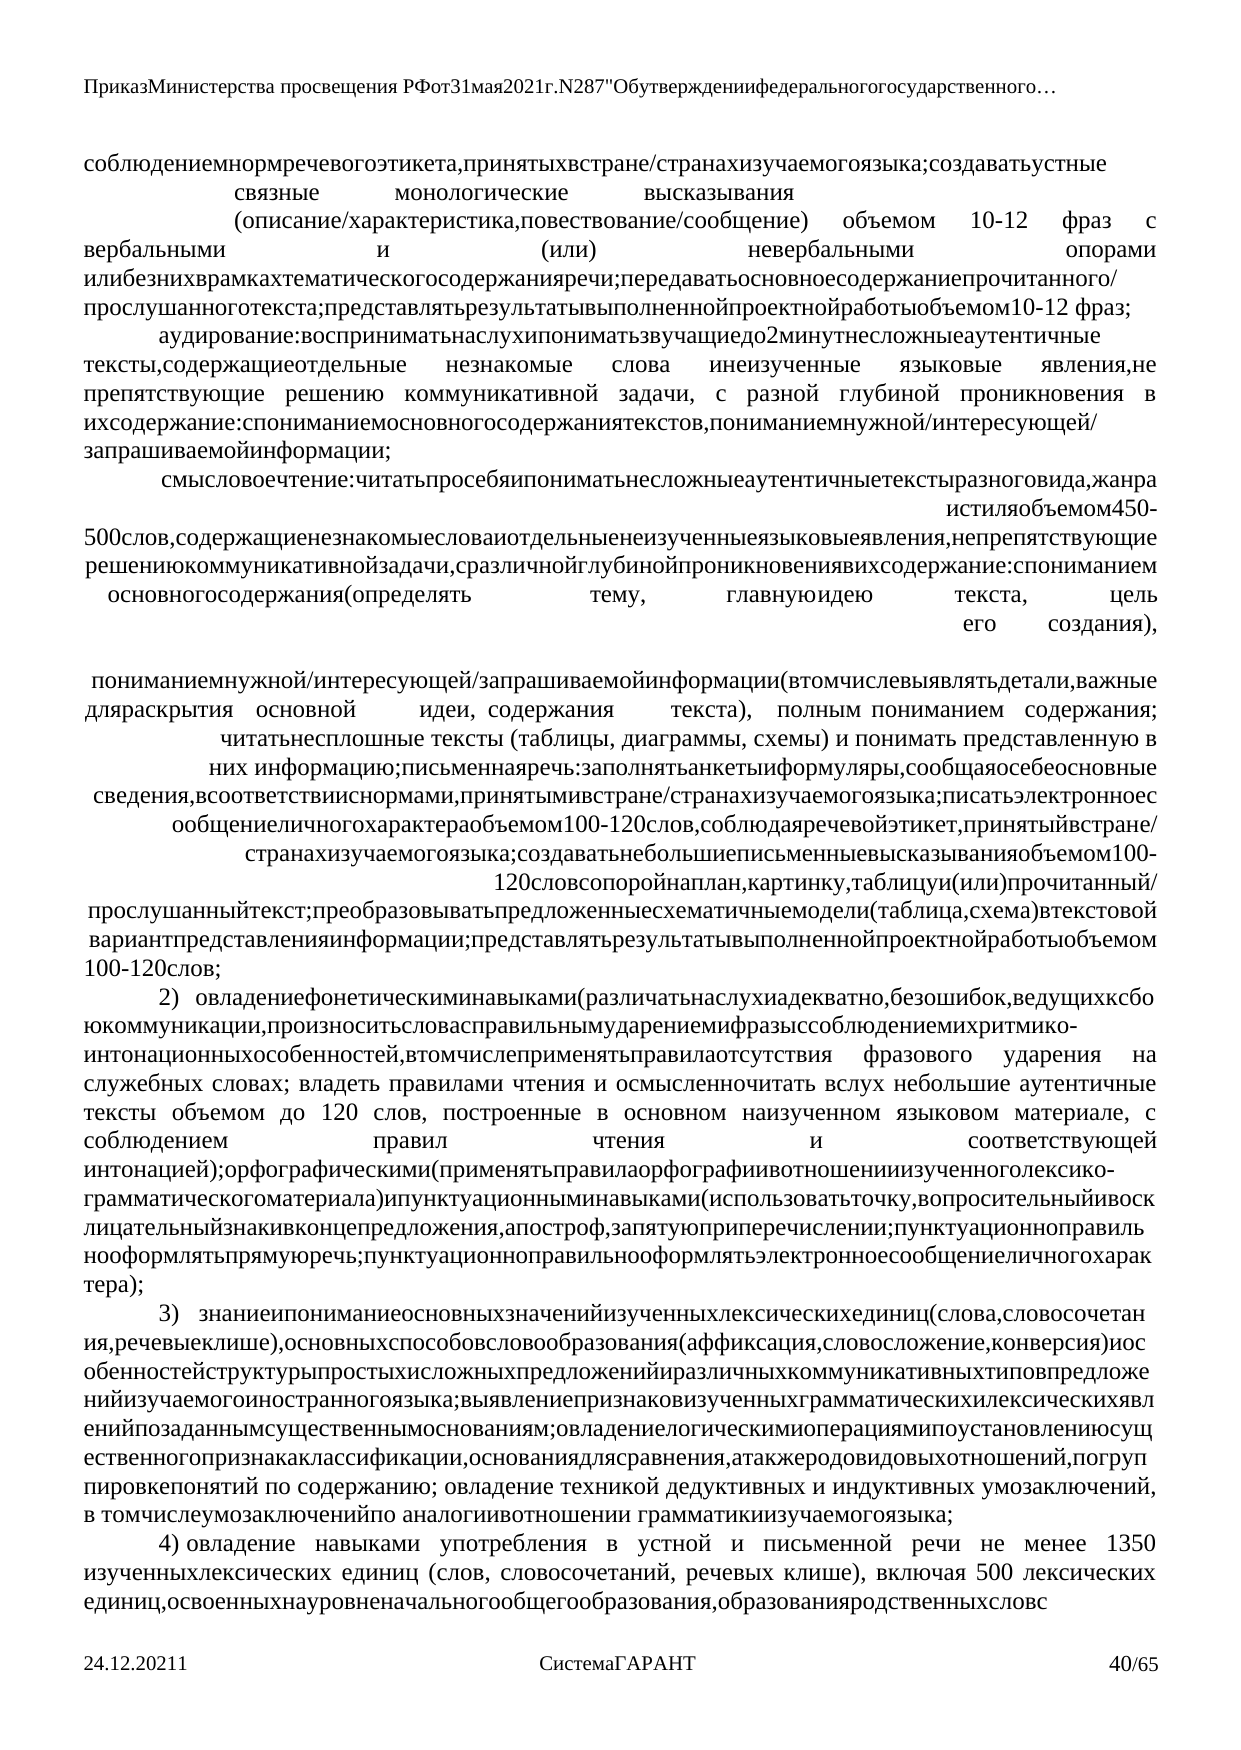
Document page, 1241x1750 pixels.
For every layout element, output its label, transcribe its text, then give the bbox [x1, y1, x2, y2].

list овладение навыками употребления в устной и письменной речи не менее 1350 изученныхлексических единиц (слов, словосочетаний, речевых клише), включая 500 лексических единиц,освоенныхнауровненачальногообщегообразования,образованияродственныхсловс [83, 1528, 1157, 1614]
text 100-120слов; [83, 953, 1201, 982]
text аудирование:восприниматьнаслухипониматьзвучащиедо2минутнесложныеаутентичные тексты,содержащиеотдельные незнакомые слова инеизученные языковые явления,не препятствующие решению коммуникативной задачи, с разной глубиной проникновения в ихсодержание:спониманиемосновногосодержаниятекстов,пониманиемнужной/интересующей/запрашиваемойинформации; [83, 321, 1157, 464]
list знаниеипониманиеосновныхзначенийизученныхлексическихединиц(слова,словосочетания,речевыеклише),основныхспособовсловообразования(аффиксация,словосложение,конверсия)иособенностейструктурыпростыхисложныхпредложенийиразличныхкоммуникативныхтиповпредложенийизучаемогоиностранногоязыка;выявлениепризнаковизученныхграмматическихилексическихявленийпозаданнымсущественнымоснованиям;овладениелогическимиоперациямипоустановлениюсущественногопризнакаклассификации,основаниядлясравнения,атакжеродовидовыхотношений,погруппировкепонятий по содержанию; овладение техникой дедуктивных и индуктивных умозаключений, в томчислеумозаключенийпо аналогиивотношении грамматикиизучаемогоязыка; [83, 1298, 1157, 1528]
list овладениефонетическиминавыками(различатьнаслухиадекватно,безошибок,ведущихксбоюкоммуникации,произноситьсловасправильнымударениемифразыссоблюдениемихритмико-интонационныхособенностей,втомчислеприменятьправилаотсутствия фразового ударения на служебных словах; владеть правилами чтения и осмысленночитать вслух небольшие аутентичные тексты объемом до 120 слов, построенные в основном наизученном языковом материале, с соблюдением правил чтения и соответствующей интонацией);орфографическими(применятьправилаорфографиивотношенииизученноголексико-грамматическогоматериала)ипунктуационныминавыками(использоватьточку,вопросительныйивосклицательныйзнакивконцепредложения,апостроф,запятуюприперечислении;пунктуационноправильнооформлятьпрямуюречь;пунктуационноправильнооформлятьэлектронноесообщениеличногохарактера); [83, 982, 1157, 1298]
text смысловоечтение:читатьпросебяипониматьнесложныеаутентичныетекстыразноговида,жанраистиляобъемом450-500слов,содержащиенезнакомыесловаиотдельныенеизученныеязыковыеявления,непрепятствующиерешениюкоммуникативнойзадачи,сразличнойглубинойпроникновениявихсодержание:спониманиемосновногосодержания(определять тему, главную идею текста, цель его создания), пониманиемнужной/интересующей/запрашиваемойинформации(втомчислевыявлятьдетали,важныедляраскрытия основной идеи, содержания текста), полным пониманием содержания; читатьнесплошные тексты (таблицы, диаграммы, схемы) и понимать представленную в них информацию;письменнаяречь:заполнятьанкетыиформуляры,сообщаяосебеосновные сведения,всоответствииснормами,принятымивстране/странахизучаемогоязыка;писатьэлектронноесообщениеличногохарактераобъемом100-120слов,соблюдаяречевойэтикет,принятыйвстране/странахизучаемогоязыка;создаватьнебольшиеписьменныевысказыванияобъемом100-120словсопоройнаплан,картинку,таблицуи(или)прочитанный/прослушанныйтекст;преобразовыватьпредложенныесхематичныемодели(таблица,схема)втекстовойвариантпредставленияинформации;представлятьрезультатывыполненнойпроектнойработыобъемом [83, 464, 1158, 953]
text соблюдениемнормречевогоэтикета,принятыхвстране/странахизучаемогоязыка;создаватьустные связные монологические высказывания (описание/характеристика,повествование/сообщение) объемом 10-12 фраз с вербальными и (или) невербальными опорами илибезнихврамкахтематическогосодержанияречи;передаватьосновноесодержаниепрочитанного/прослушанноготекста;представлятьрезультатывыполненнойпроектнойработыобъемом10-12 фраз; [83, 148, 1157, 321]
